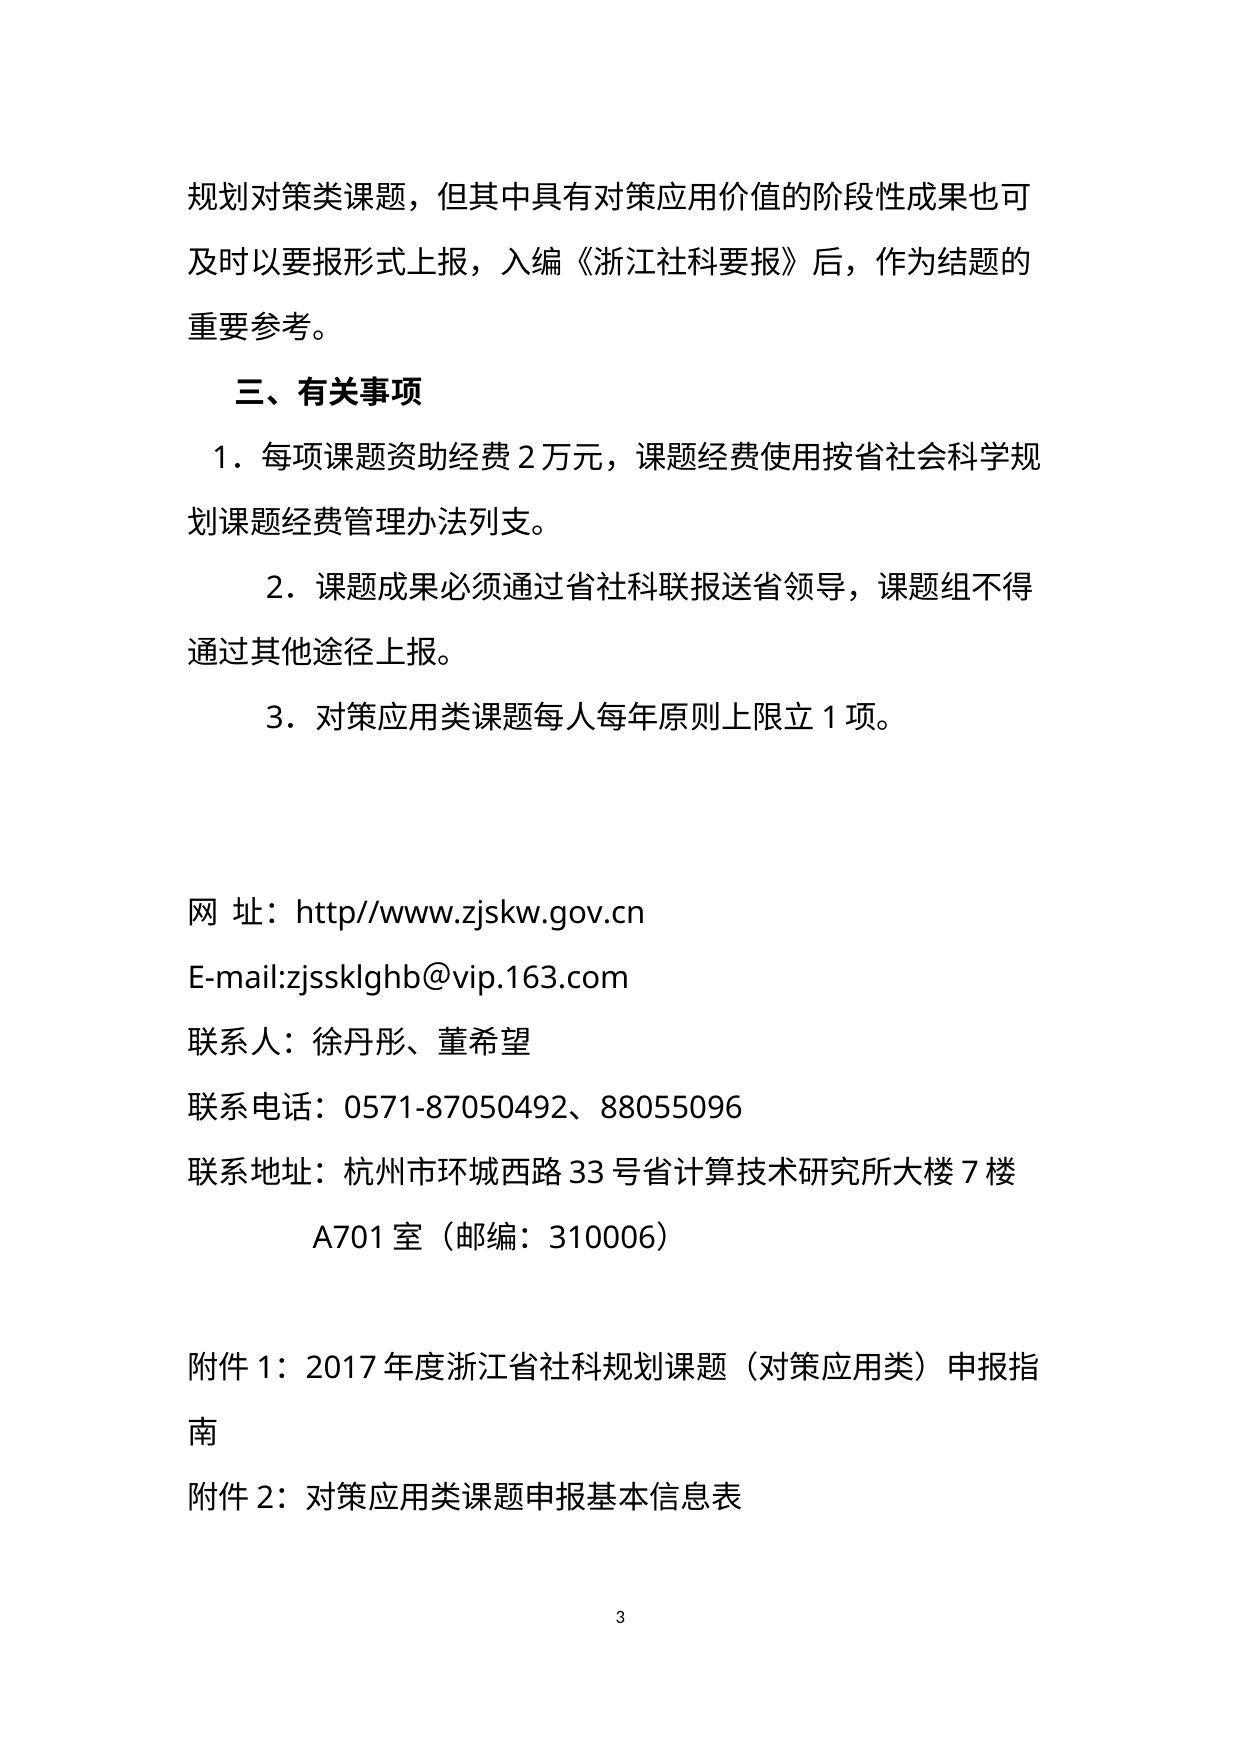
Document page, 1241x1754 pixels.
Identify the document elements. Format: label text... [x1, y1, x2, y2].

text E-mail:zjssklghb＠vip.163.com [187, 942, 1053, 1007]
text 2．课题成果必须通过省社科联报送省领导，课题组不得通过其他途径上报。 [187, 552, 1053, 682]
text 联系人：徐丹彤、董希望 [187, 1007, 1053, 1072]
text 附件2：对策应用类课题申报基本信息表 [187, 1462, 1053, 1527]
text 网 址：http//www.zjskw.gov.cn [187, 877, 1053, 942]
text 1．每项课题资助经费2万元，课题经费使用按省社会科学规划课题经费管理办法列支。 [187, 422, 1053, 552]
text 3．对策应用类课题每人每年原则上限立1项。 [187, 682, 1053, 747]
text 附件1：2017年度浙江省社科规划课题（对策应用类）申报指南 [187, 1332, 1053, 1462]
text 三、有关事项 [187, 357, 1053, 422]
text 联系电话：0571-87050492、88055096 [187, 1072, 1053, 1137]
text 联系地址：杭州市环城西路33号省计算技术研究所大楼7楼A701室（邮编：310006） [187, 1137, 1053, 1267]
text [187, 162, 1053, 357]
